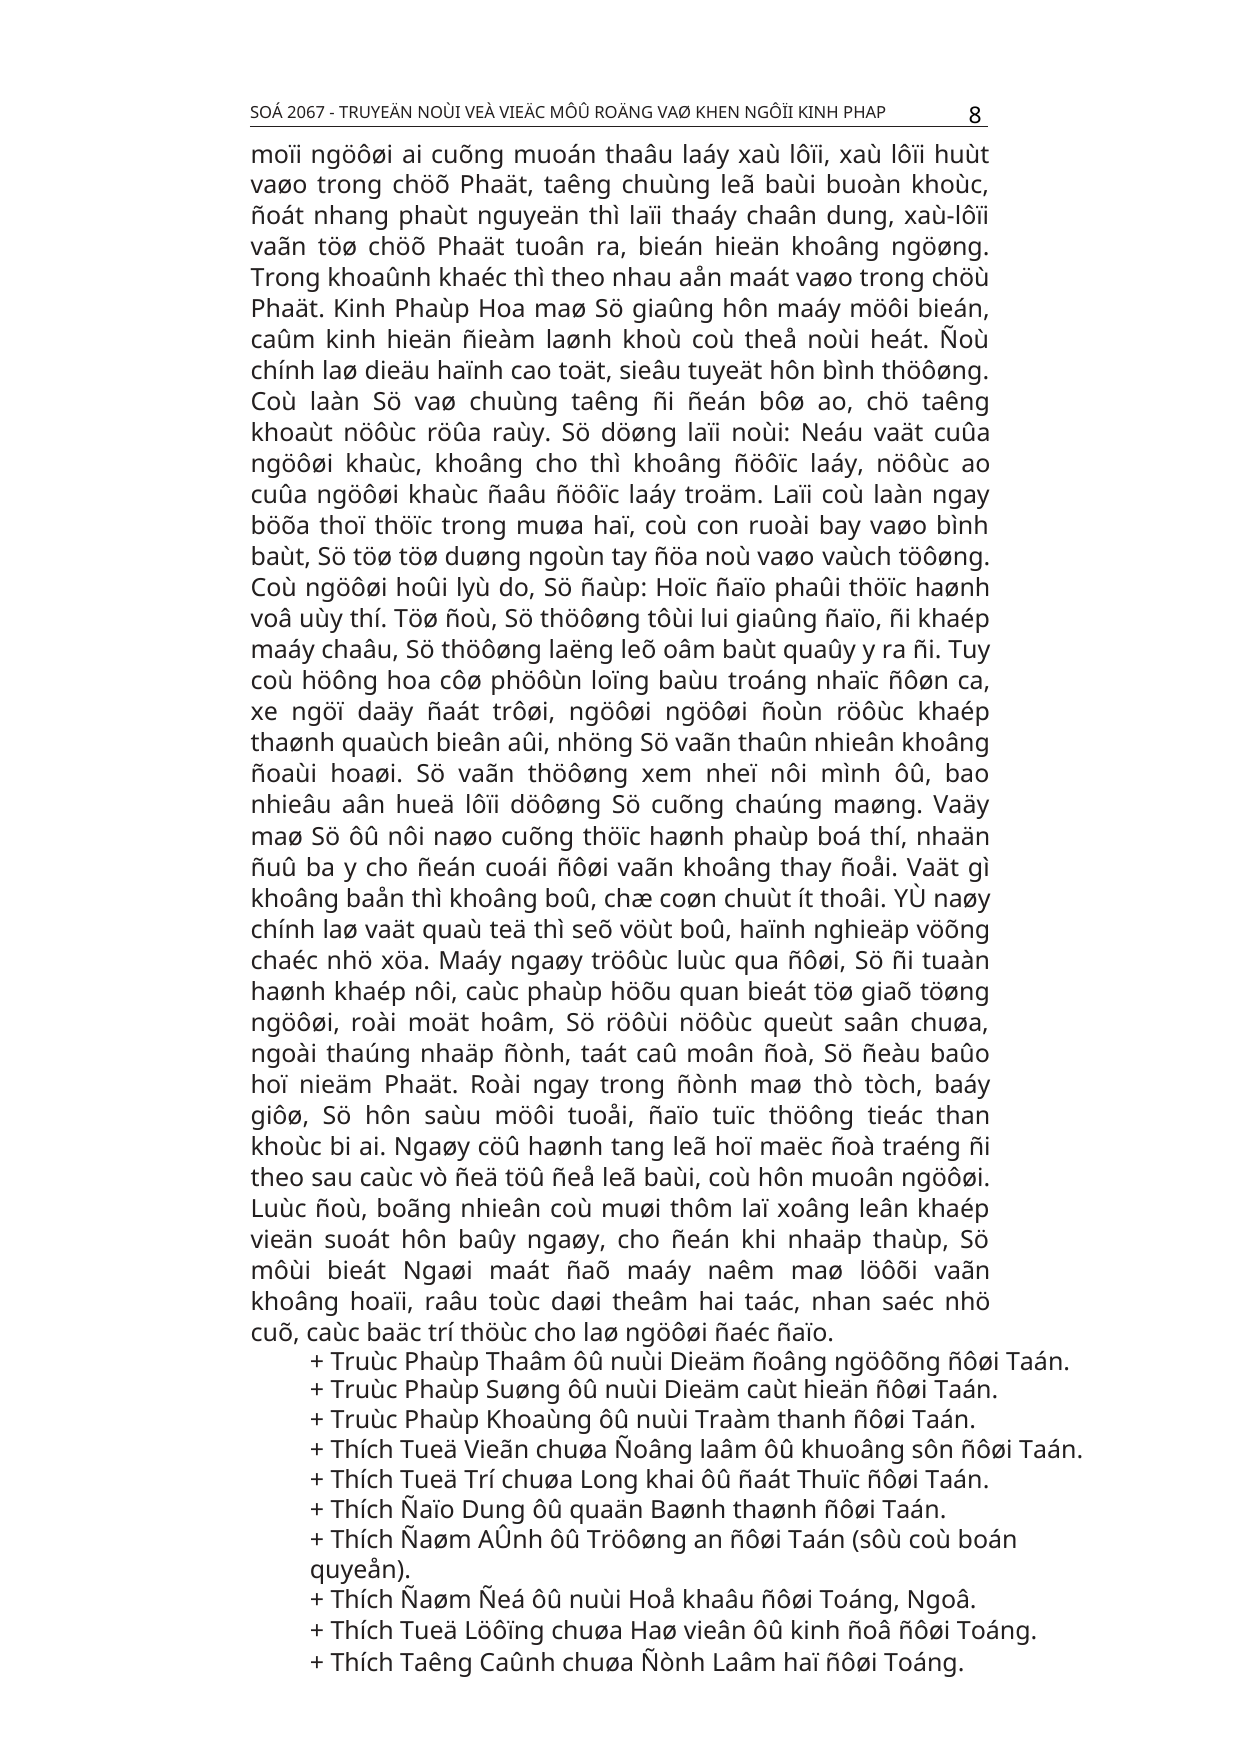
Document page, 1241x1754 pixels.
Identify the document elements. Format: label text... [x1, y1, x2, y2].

text + Thích Tueä Trí chuøa Long khai ôû ñaát Thuïc ñôøi Taán. [309, 1465, 1092, 1495]
text + Truùc Phaùp Thaâm ôû nuùi Dieäm ñoâng ngöôõng ñôøi Taán. [309, 1349, 1092, 1375]
text + Thích Ñaïo Dung ôû quaän Baønh thaønh ñôøi Taán. [309, 1495, 1092, 1525]
text + Truùc Phaùp Khoaùng ôû nuùi Traàm thanh ñôøi Taán. [309, 1405, 1092, 1435]
text + Thích Taêng Caûnh chuøa Ñònh Laâm haï ñôøi Toáng. [309, 1646, 1092, 1677]
text + Thích Tueä Löôïng chuøa Haø vieân ôû kinh ñoâ ñôøi Toáng. [309, 1615, 1092, 1646]
text + Thích Tueä Vieãn chuøa Ñoâng laâm ôû khuoâng sôn ñôøi Taán. [309, 1435, 1092, 1465]
text + Thích Ñaøm Ñeá ôû nuùi Hoå khaâu ñôøi Toáng, Ngoâ. [309, 1585, 1092, 1615]
text moïi ngöôøi ai cuõng muoán thaâu laáy xaù lôïi, xaù lôïi huùt vaøo trong chöõ Phaät, taêng chuùng leã baùi buoàn khoùc, ñoát nhang phaùt nguyeän thì laïi thaáy chaân dung, xaù-lôïi vaãn töø chöõ Phaät tuoân ra, bieán hieän khoâng ngöøng. Trong khoaûnh khaéc thì theo nhau aån maát vaøo trong chöù Phaät. Kinh Phaùp Hoa maø Sö giaûng hôn maáy möôi bieán, caûm kinh hieän ñieàm laønh khoù coù theå noùi heát. Ñoù chính laø dieäu haïnh cao toät, sieâu tuyeät hôn bình thöôøng. Coù laàn Sö vaø chuùng taêng ñi ñeán bôø ao, chö taêng khoaùt nöôùc röûa raùy. Sö döøng laïi noùi: Neáu vaät cuûa ngöôøi khaùc, khoâng cho thì khoâng ñöôïc laáy, nöôùc ao cuûa ngöôøi khaùc ñaâu ñöôïc laáy troäm. Laïi coù laàn ngay böõa thoï thöïc trong muøa haï, coù con ruoài bay vaøo bình baùt, Sö töø töø duøng ngoùn tay ñöa noù vaøo vaùch töôøng. Coù ngöôøi hoûi lyù do, Sö ñaùp: Hoïc ñaïo phaûi thöïc haønh voâ uùy thí. Töø ñoù, Sö thöôøng tôùi lui giaûng ñaïo, ñi khaép maáy chaâu, Sö thöôøng laëng leõ oâm baùt quaûy y ra ñi. Tuy coù höông hoa côø phöôùn loïng baùu troáng nhaïc ñôøn ca, xe ngöï daäy ñaát trôøi, ngöôøi ngöôøi ñoùn röôùc khaép thaønh quaùch bieân aûi, nhöng Sö vaãn thaûn nhieân khoâng ñoaùi hoaøi. Sö vaãn thöôøng xem nheï nôi mình ôû, bao nhieâu aân hueä lôïi döôøng Sö cuõng chaúng maøng. Vaäy maø Sö ôû nôi naøo cuõng thöïc haønh phaùp boá thí, nhaän ñuû ba y cho ñeán cuoái ñôøi vaãn khoâng thay ñoåi. Vaät gì khoâng baån thì khoâng boû, chæ coøn chuùt ít thoâi. YÙ naøy chính laø vaät quaù teä thì seõ vöùt boû, haïnh nghieäp vöõng chaéc nhö xöa. Maáy ngaøy tröôùc luùc qua ñôøi, Sö ñi tuaàn haønh khaép nôi, caùc phaùp höõu quan bieát töø giaõ töøng ngöôøi, roài moät hoâm, Sö röôùi nöôùc queùt saân chuøa, ngoài thaúng nhaäp ñònh, taát caû moân ñoà, Sö ñeàu baûo hoï nieäm Phaät. Roài ngay trong ñònh maø thò tòch, baáy giôø, Sö hôn saùu möôi tuoåi, ñaïo tuïc thöông tieác than khoùc bi ai. Ngaøy cöû haønh tang leã hoï maëc ñoà traéng ñi theo sau caùc vò ñeä töû ñeå leã baùi, coù hôn muoân ngöôøi. Luùc ñoù, boãng nhieân coù muøi thôm laï xoâng leân khaép vieän suoát hôn baûy ngaøy, cho ñeán khi nhaäp thaùp, Sö môùi bieát Ngaøi maát ñaõ maáy naêm maø löôõi vaãn khoâng hoaïi, raâu toùc daøi theâm hai taác, nhan saéc nhö cuõ, caùc baäc trí thöùc cho laø ngöôøi ñaéc ñaïo. [250, 138, 990, 1349]
text + Thích Ñaøm AÛnh ôû Tröôøng an ñôøi Taán (sôù coù boán quyeån). [309, 1525, 1092, 1585]
text + Truùc Phaùp Suøng ôû nuùi Dieäm caùt hieän ñôøi Taán. [309, 1375, 1092, 1405]
